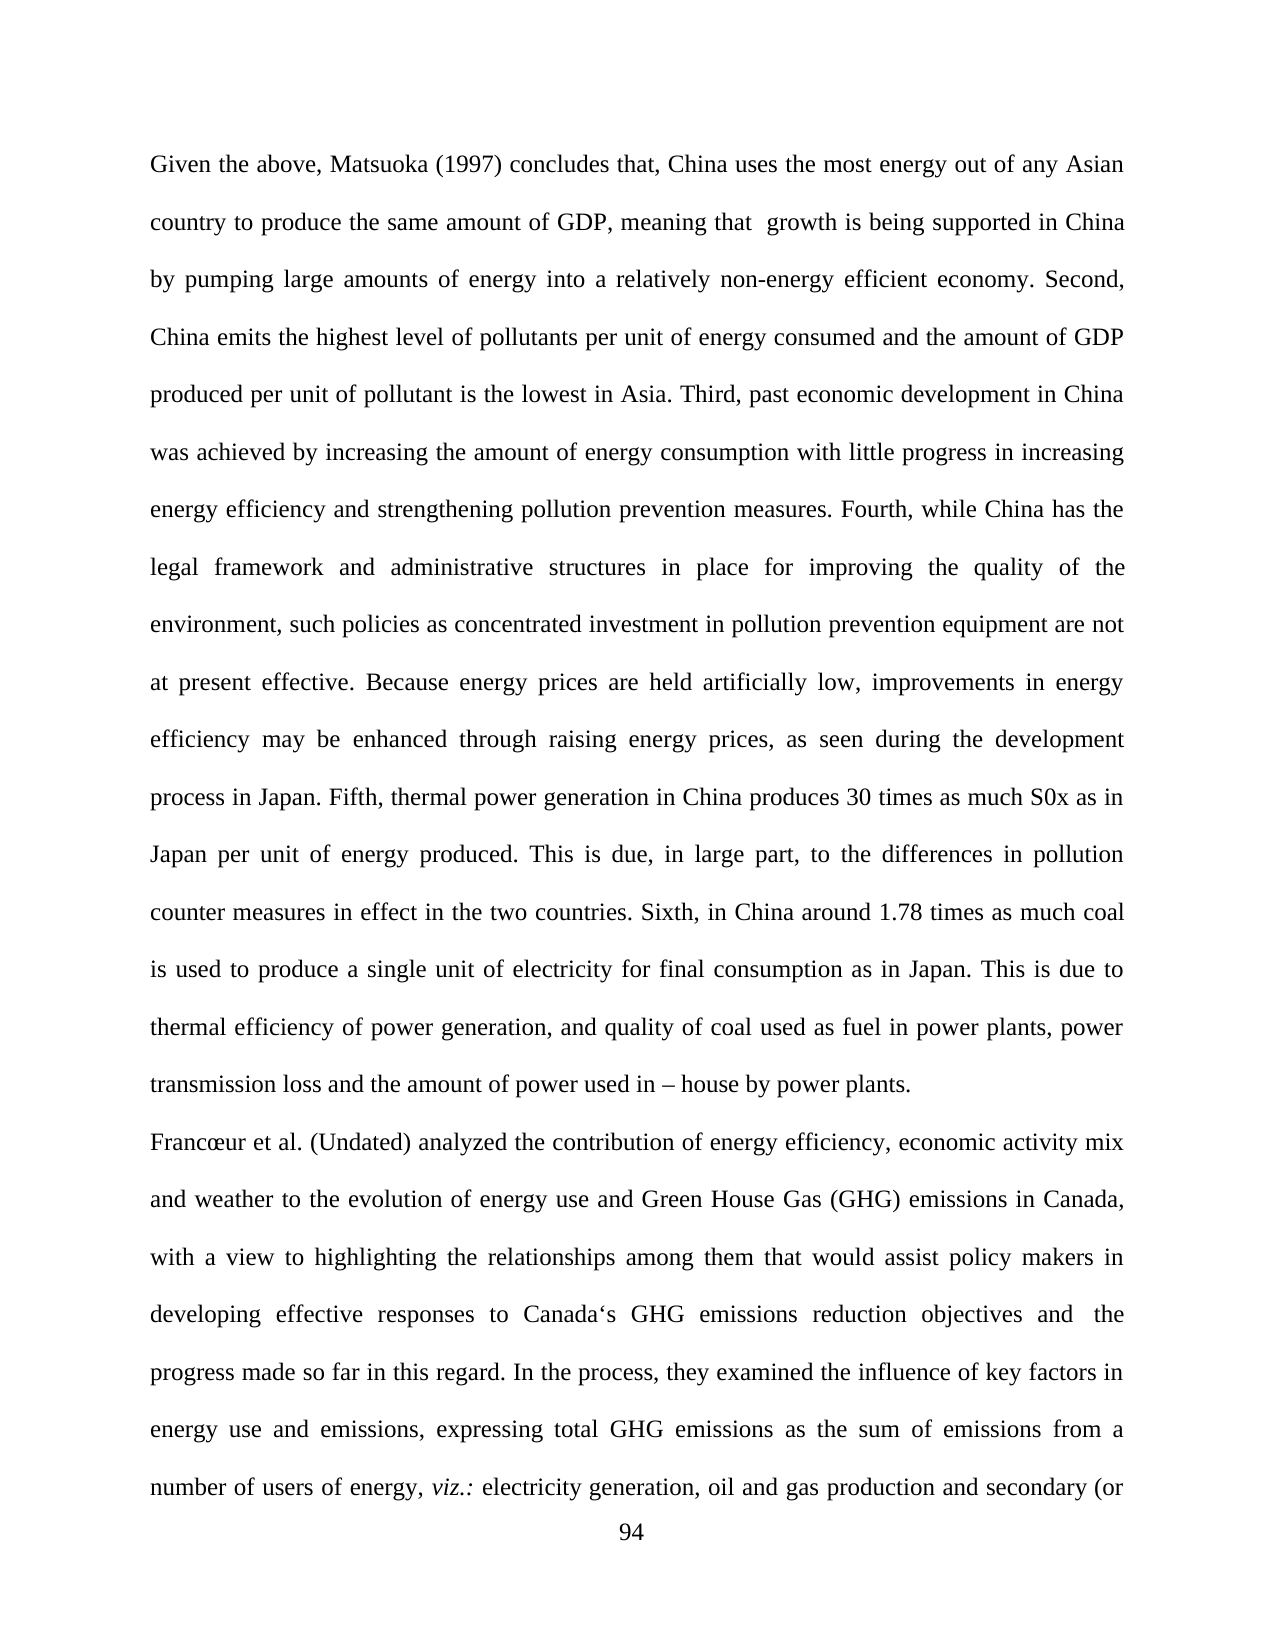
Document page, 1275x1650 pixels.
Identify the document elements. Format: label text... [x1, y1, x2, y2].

text Given the above, Matsuoka (1997) concludes that, China uses the most energy out of any Asian country to produce the same amount of GDP, meaning that growth is being supported in China by pumping large amounts of energy into a relatively non-energy efficient economy. Second, China emits the highest level of pollutants per unit of energy consumed and the amount of GDP produced per unit of pollutant is the lowest in Asia. Third, past economic development in China was achieved by increasing the amount of energy consumption with little progress in increasing energy efficiency and strengthening pollution prevention measures. Fourth, while China has the legal framework and administrative structures in place for improving the quality of the environment, such policies as concentrated investment in pollution prevention equipment are not at present effective. Because energy prices are held artificially low, improvements in energy efficiency may be enhanced through raising energy prices, as seen during the development process in Japan. Fifth, thermal power generation in China produces 30 times as much S0x as in Japan per unit of energy produced. This is due, in large part, to the differences in pollution counter measures in effect in the two countries. Sixth, in China around 1.78 times as much coal is used to produce a single unit of electricity for final consumption as in Japan. This is due to thermal efficiency of power generation, and quality of coal used as fuel in power plants, power transmission loss and the amount of power used in – house by power plants. [150, 149, 1125, 1098]
text Francœur et al. (Undated) analyzed the contribution of energy efficiency, economic activity mix and weather to the evolution of energy use and Green House Gas (GHG) emissions in Canada, with a view to highlighting the relationships among them that would assist policy makers in developing effective responses to Canada‘s GHG emissions reduction objectives and the progress made so far in this regard. In the process, they examined the influence of key factors in energy use and emissions, expressing total GHG emissions as the sum of emissions from a [150, 1127, 1125, 1443]
text number of users of energy, viz.: electricity generation, oil and gas production and secondary (or [150, 1472, 1150, 1501]
